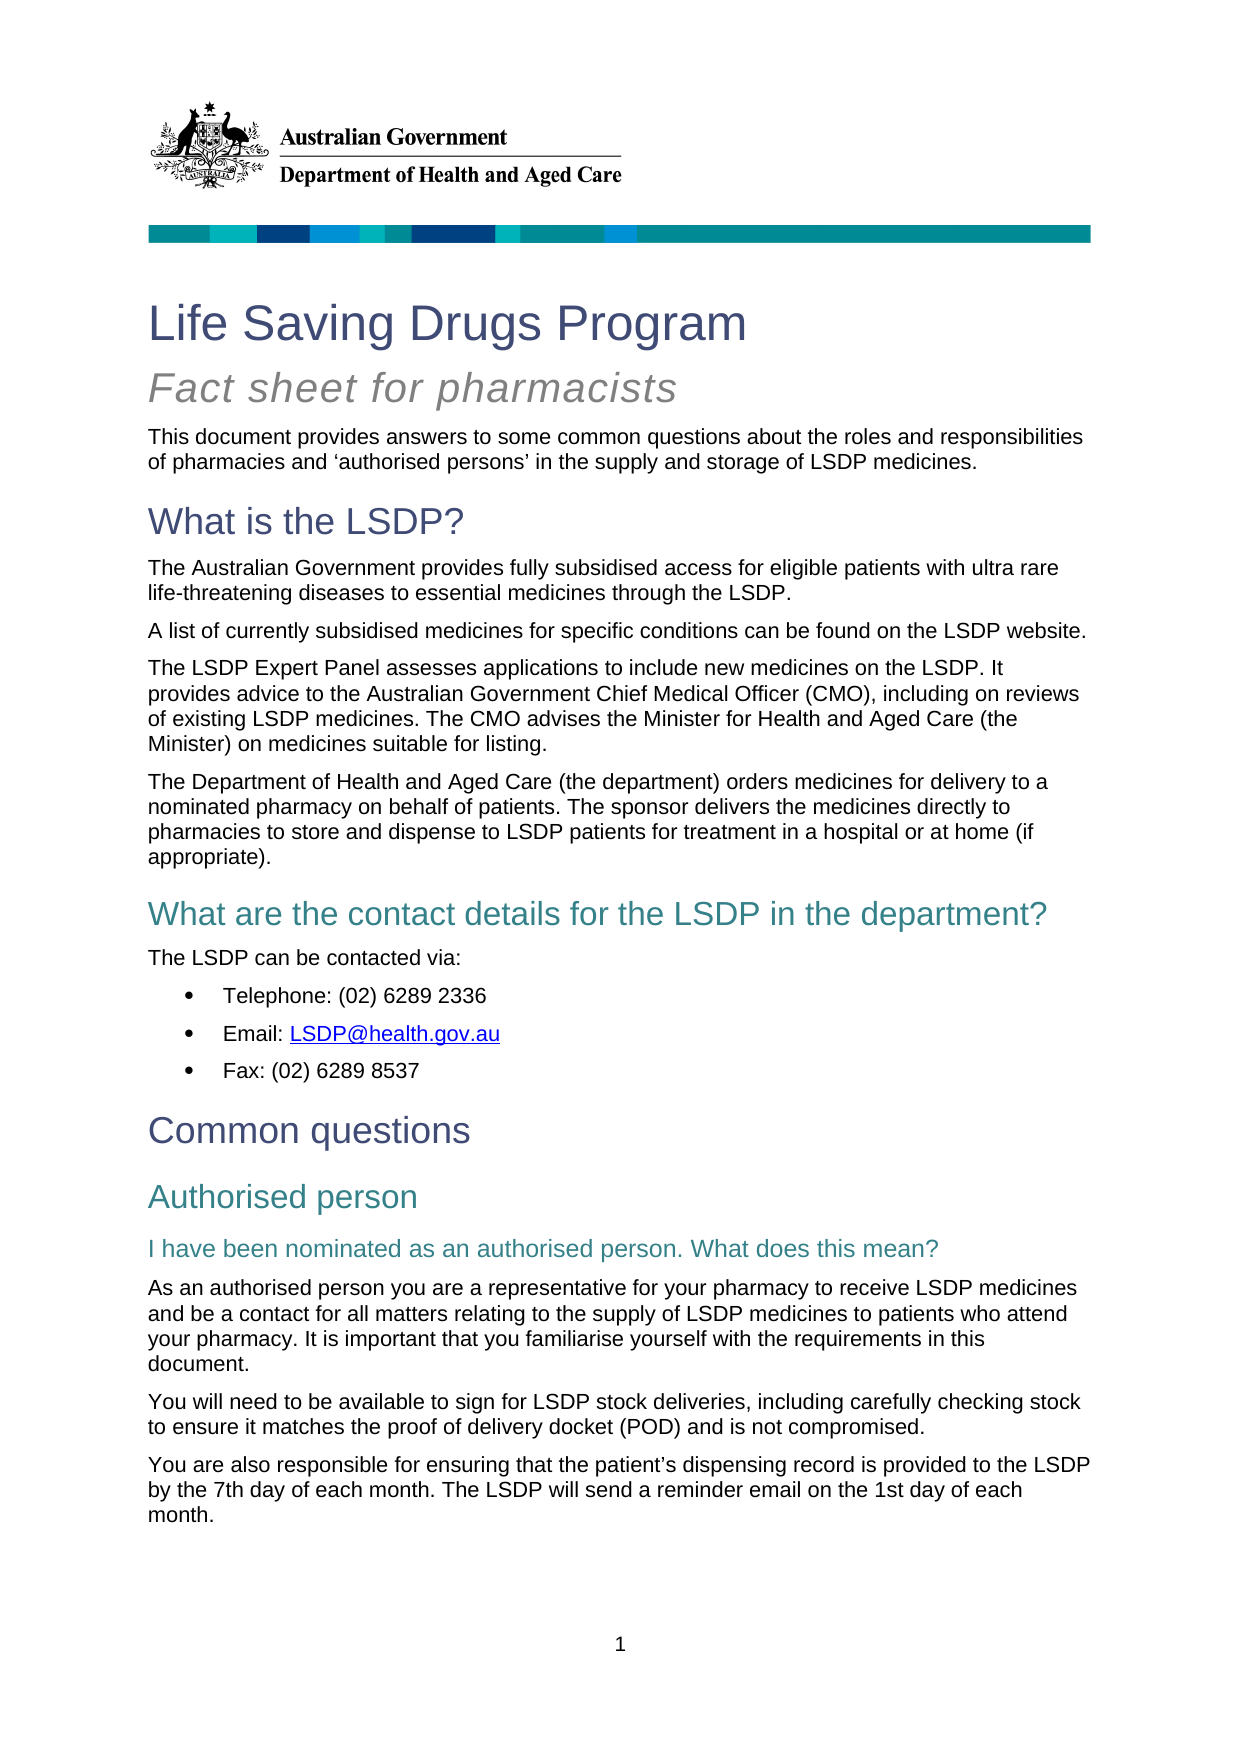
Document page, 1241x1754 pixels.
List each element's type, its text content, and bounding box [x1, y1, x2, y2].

text The Australian Government provides fully subsidised access for eligible patients with ultra rare life-threatening diseases to essential medicines through the LSDP. [148, 554, 1092, 605]
text A list of currently subsidised medicines for specific conditions can be found on the LSDP website. [148, 617, 1092, 643]
subtitle What is the LSDP? [148, 499, 1092, 542]
subtitle I have been nominated as an authorised person. What does this mean? [148, 1234, 1092, 1263]
text This document provides answers to some common questions about the roles and responsibilities of pharmacies and ‘authorised persons’ in the supply and storage of LSDP medicines. [148, 423, 1092, 474]
picture [147, 101, 1093, 244]
text As an authorised person you are a representative for your pharmacy to receive LSDP medicines and be a contact for all matters relating to the supply of LSDP medicines to patients who attend your pharmacy. It is important that you familiarise yourself with the requirements in this document. [148, 1275, 1092, 1376]
title Life Saving Drugs Program [148, 293, 1092, 351]
text The LSDP Expert Panel assesses applications to include new medicines on the LSDP. It provides advice to the Australian Government Chief Medical Officer (CMO), including on reviews of existing LSDP medicines. The CMO advises the Minister for Health and Aged Care (the Minister) on medicines suitable for listing. [148, 655, 1092, 756]
list Fax: (02) 6289 8537 [185, 1058, 1092, 1084]
subtitle What are the contact details for the LSDP in the department? [148, 894, 1092, 933]
text You will need to be available to sign for LSDP stock deliveries, including carefully checking stock to ensure it matches the proof of delivery docket (POD) and is not compromised. [148, 1388, 1092, 1439]
text The Department of Health and Aged Care (the department) orders medicines for delivery to a nominated pharmacy on behalf of patients. The sponsor delivers the medicines directly to pharmacies to store and dispense to LSDP patients for treatment in a hospital or at home (if appropriate). [148, 768, 1092, 869]
subtitle Authorised person [148, 1177, 1092, 1215]
list Telephone: (02) 6289 2336 [185, 983, 1092, 1008]
text The LSDP can be contacted via: [148, 945, 1092, 971]
subtitle Common questions [148, 1109, 1092, 1152]
text You are also responsible for ensuring that the patient’s dispensing record is provided to the LSDP by the 7th day of each month. The LSDP will send a reminder email on the 1st day of each month. [148, 1451, 1092, 1527]
list Email: LSDP@health.gov.au [185, 1021, 1092, 1046]
subtitle Fact sheet for pharmacists [148, 363, 1092, 411]
